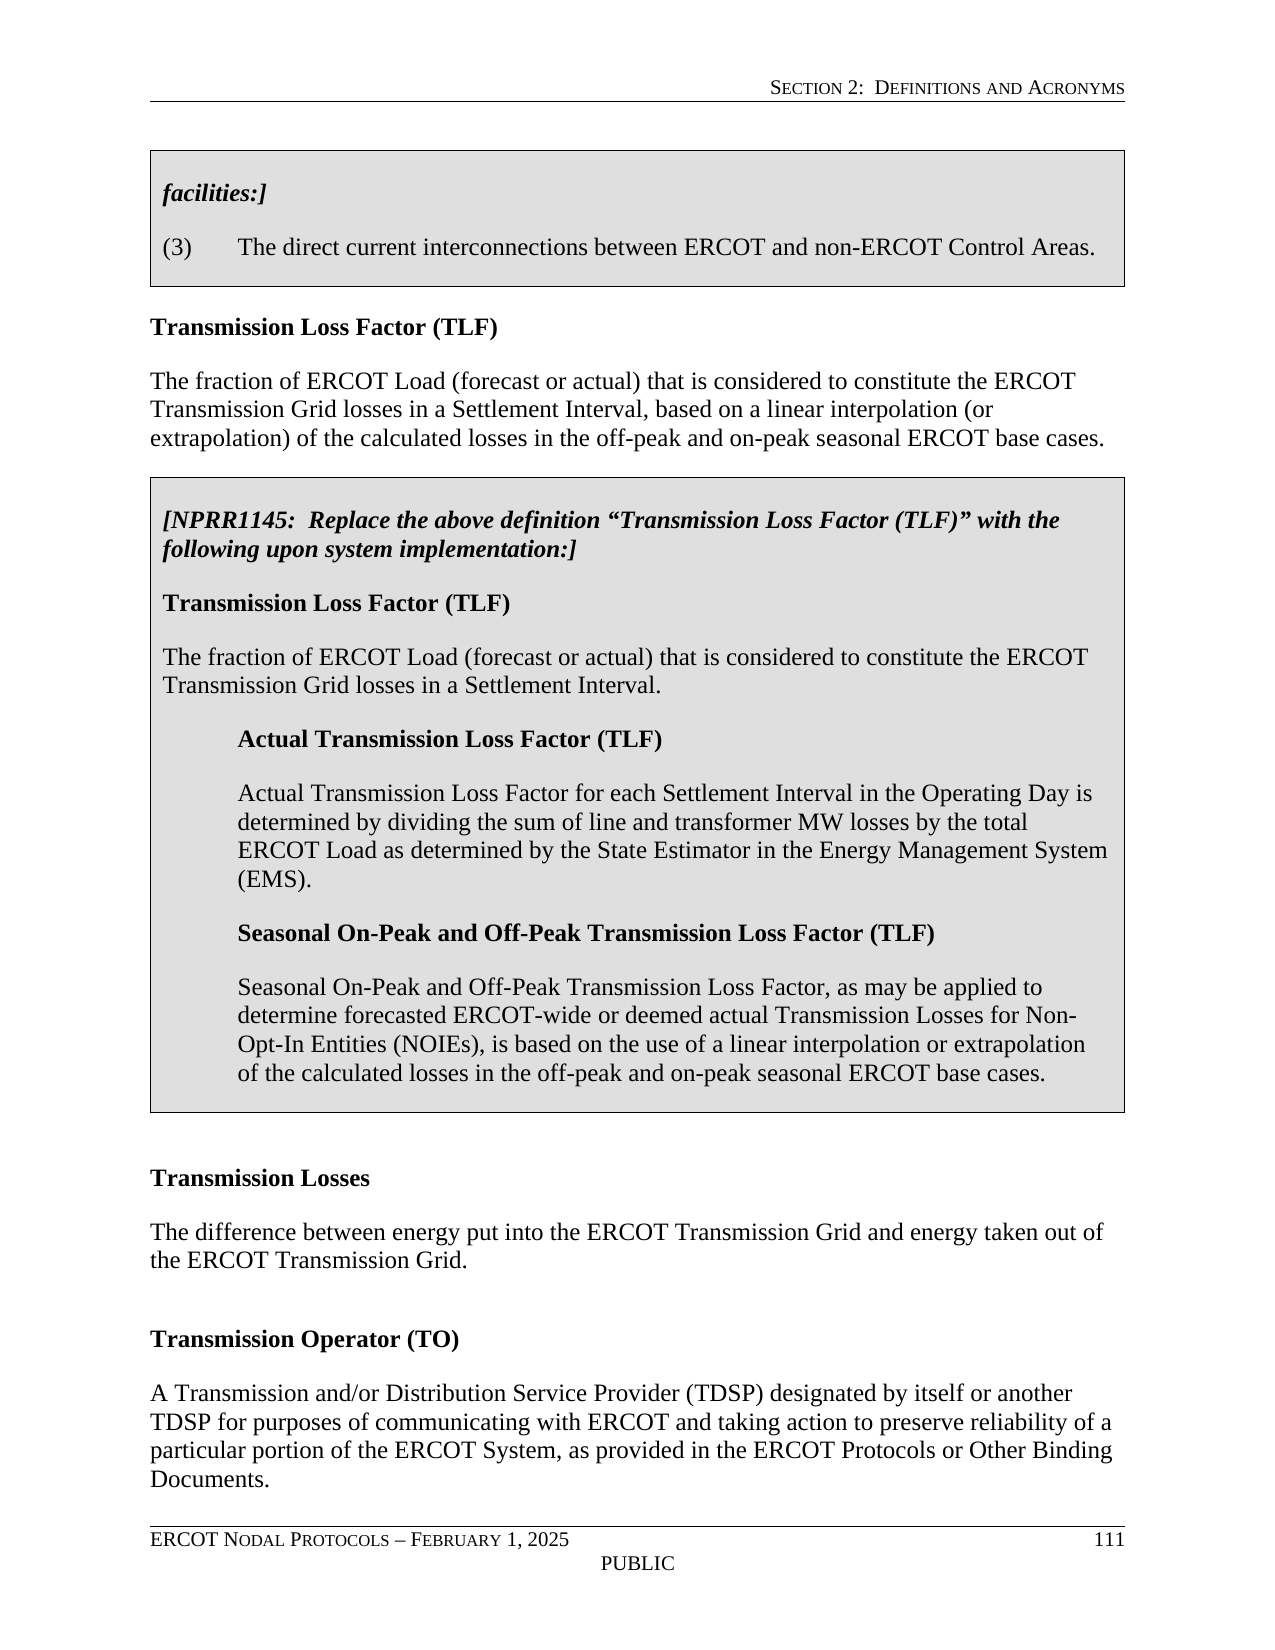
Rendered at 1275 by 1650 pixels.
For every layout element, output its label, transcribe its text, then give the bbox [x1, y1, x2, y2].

text Transmission Losses [150, 1163, 1125, 1192]
text Transmission Loss Factor (TLF) [150, 312, 1125, 341]
text The fraction of ERCOT Load (forecast or actual) that is considered to constitute the ERCOT Transmission Grid losses in a Settlement Interval, based on a linear interpolation (or extrapolation) of the calculated losses in the off-peak and on-peak seasonal ERCOT base cases. [150, 366, 1125, 452]
table_header [NPRR1145: Replace the above definition “Transmission Loss Factor (TLF)” with the following upon system implementation:] Transmission Loss Factor (TLF) The fraction of ERCOT Load (forecast or actual) that is considered to constitute the ERCOT Transmission Grid losses in a Settlement Interval. Actual Transmission Loss Factor (TLF) Actual Transmission Loss Factor for each Settlement Interval in the Operating Day is determined by dividing the sum of line and transformer MW losses by the total ERCOT Load as determined by the State Estimator in the Energy Management System (EMS). Seasonal On-Peak and Off-Peak Transmission Loss Factor (TLF) Seasonal On-Peak and Off-Peak Transmission Loss Factor, as may be applied to determine forecasted ERCOT-wide or deemed actual Transmission Losses for Non-Opt-In Entities (NOIEs), is based on the use of a linear interpolation or extrapolation of the calculated losses in the off-peak and on-peak seasonal ERCOT base cases. [151, 478, 1124, 1112]
text The difference between energy put into the ERCOT Transmission Grid and energy taken out of the ERCOT Transmission Grid. [150, 1217, 1125, 1274]
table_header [151, 151, 1124, 286]
text Transmission Operator (TO) [150, 1324, 1125, 1353]
text A Transmission and/or Distribution Service Provider (TDSP) designated by itself or another TDSP for purposes of communicating with ERCOT and taking action to preserve reliability of a particular portion of the ERCOT System, as provided in the ERCOT Protocols or Other Binding Documents. [150, 1378, 1125, 1493]
